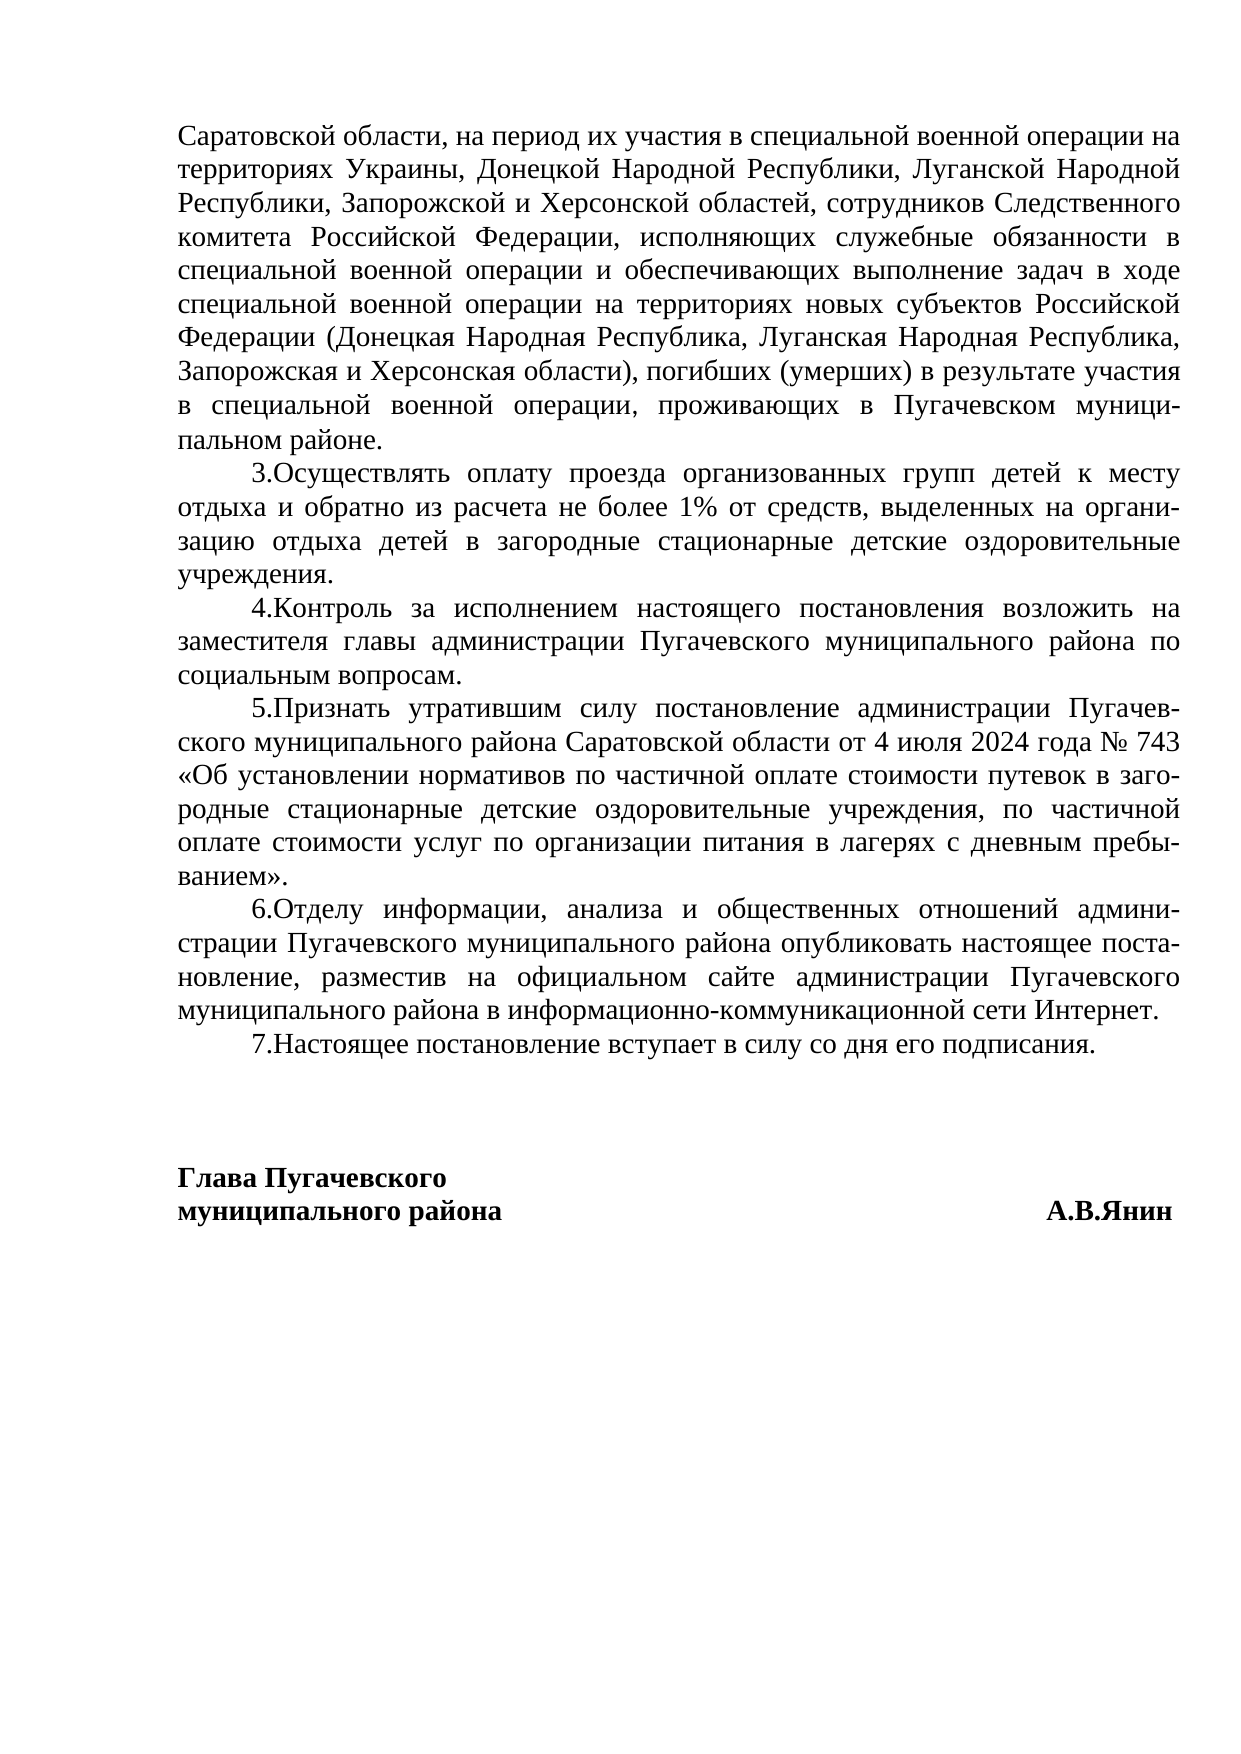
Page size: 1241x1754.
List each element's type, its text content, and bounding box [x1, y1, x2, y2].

text 3.Осуществлять оплату проезда организованных групп детей к месту отдыха и обратно из расчета не более 1% от средств, выделенных на органи-зацию отдыха детей в загородные стационарные детские оздоровительные учреждения. [177, 456, 1181, 590]
text 7.Настоящее постановление вступает в силу со дня его подписания. [177, 1026, 1181, 1059]
text Глава Пугачевского [177, 1160, 1181, 1193]
text 4.Контроль за исполнением настоящего постановления возложить на заместителя главы администрации Пугачевского муниципального района по социальным вопросам. [177, 590, 1181, 690]
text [177, 118, 1181, 456]
text 6.Отделу информации, анализа и общественных отношений админи-страции Пугачевского муниципального района опубликовать настоящее поста-новление, разместив на официальном сайте администрации Пугачевского муниципального района в информационно-коммуникационной сети Интернет. [177, 892, 1181, 1026]
text муниципального района А.В.Янин [177, 1193, 1181, 1227]
text 5.Признать утратившим силу постановление администрации Пугачев-ского муниципального района Саратовской области от 4 июля 2024 года № 743 «Об установлении нормативов по частичной оплате стоимости путевок в заго-родные стационарные детские оздоровительные учреждения, по частичной оплате стоимости услуг по организации питания в лагерях с дневным пребы-ванием». [177, 690, 1181, 892]
